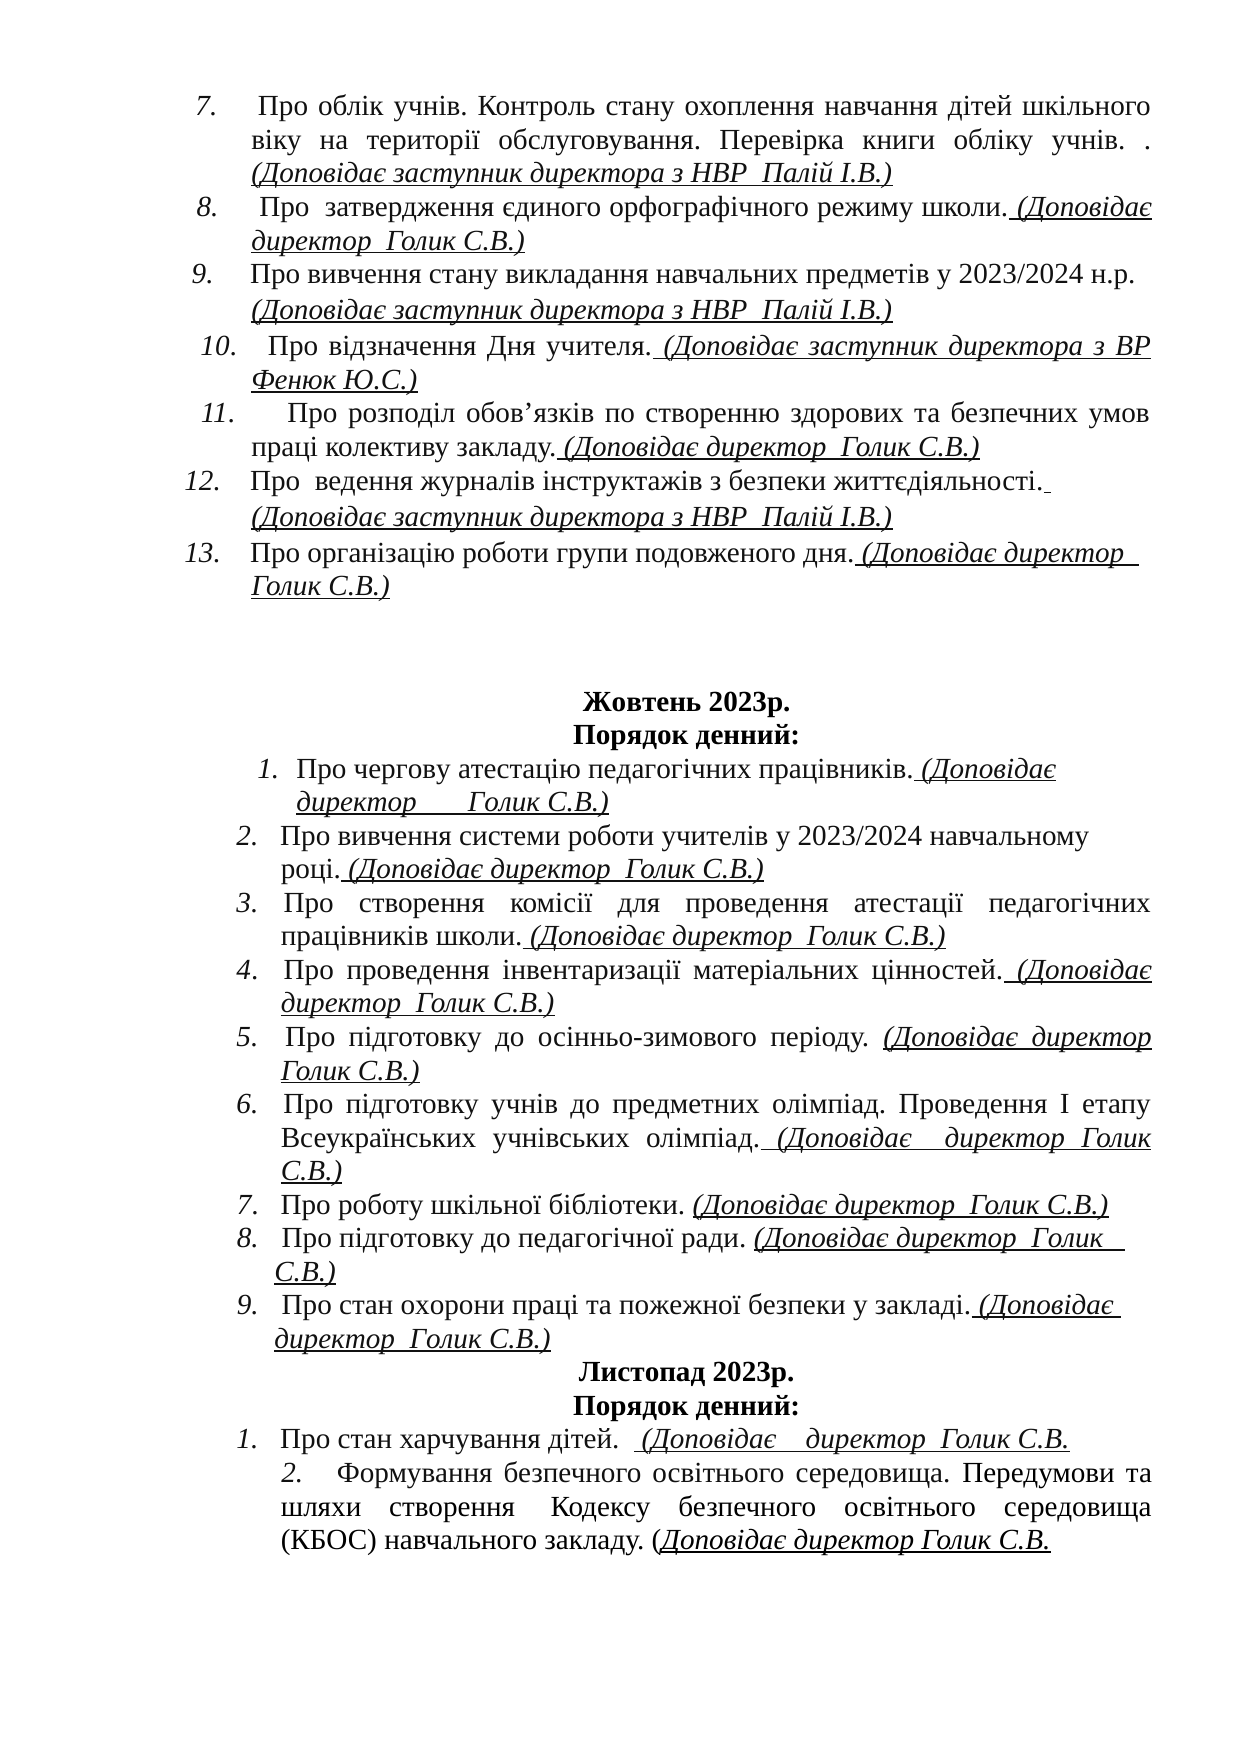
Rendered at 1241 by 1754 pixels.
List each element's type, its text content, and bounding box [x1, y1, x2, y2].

text 7. Про роботу шкільної бібліотеки. (Доповідає директор Голик С.В.) [237, 1187, 1152, 1220]
text 9. Про вивчення стану викладання навчальних предметів у 2023/2024 н.р. (Доповідає заступник директора з НВР Палій І.В.) [148, 256, 1152, 326]
text 2. Формування безпечного освітнього середовища. Передумови та шляхи створення Кодексу безпечного освітнього середовища (КБОС) навчального закладу. (Доповідає директор Голик С.В. [148, 1455, 1152, 1556]
text 10. Про відзначення Дня учителя. (Доповідає заступник директора з ВР Фенюк Ю.С.) [148, 328, 1152, 396]
text Порядок денний: [148, 717, 1152, 751]
text 2. Про вивчення системи роботи учителів у 2023/2024 навчальному році. (Доповідає директор Голик С.В.) [236, 818, 1152, 885]
text 4. Про проведення інвентаризації матеріальних цінностей. (Доповідає директор Голик С.В.) [236, 952, 1152, 1019]
text 11. Про розподіл обов’язків по створенню здорових та безпечних умов праці колективу закладу. (Доповідає директор Голик С.В.) [148, 396, 1152, 463]
text 7. Про облік учнів. Контроль стану охоплення навчання дітей шкільного віку на території обслуговування. Перевірка книги обліку учнів. . (Доповідає заступник директора з НВР Палій І.В.) [185, 88, 1152, 189]
text 12. Про ведення журналів інструктажів з безпеки життєдіяльності. (Доповідає заступник директора з НВР Палій І.В.) [148, 463, 1152, 532]
text 1. Про стан харчування дітей. (Доповідає директор Голик С.В. [236, 1422, 1152, 1455]
text Листопад 2023р. [148, 1354, 1152, 1388]
text 5. Про підготовку до осінньо-зимового періоду. (Доповідає директор Голик С.В.) [236, 1019, 1152, 1086]
text 8. Про затвердження єдиного орфографічного режиму школи. (Доповідає директор Голик С.В.) [148, 189, 1152, 256]
list Про підготовку до педагогічної ради. (Доповідає директор Голик С.В.) [237, 1220, 1152, 1287]
list Про стан охорони праці та пожежної безпеки у закладі. (Доповідає директор Голик С.В.) [237, 1287, 1152, 1354]
text 3. Про створення комісії для проведення атестації педагогічних працівників школи. (Доповідає директор Голик С.В.) [236, 885, 1152, 952]
text 13. Про організацію роботи групи подовженого дня. (Доповідає директор Голик С.В.) [148, 535, 1152, 602]
text Жовтень 2023р. [148, 684, 1152, 717]
text Порядок денний: [148, 1388, 1152, 1422]
text 6. Про підготовку учнів до предметних олімпіад. Проведення І етапу Всеукраїнських учнівських олімпіад. (Доповідає директор Голик С.В.) [236, 1086, 1152, 1187]
list директор Голик С.В.) [296, 784, 1152, 818]
list Про чергову атестацію педагогічних працівників. (Доповідає [257, 751, 1152, 784]
